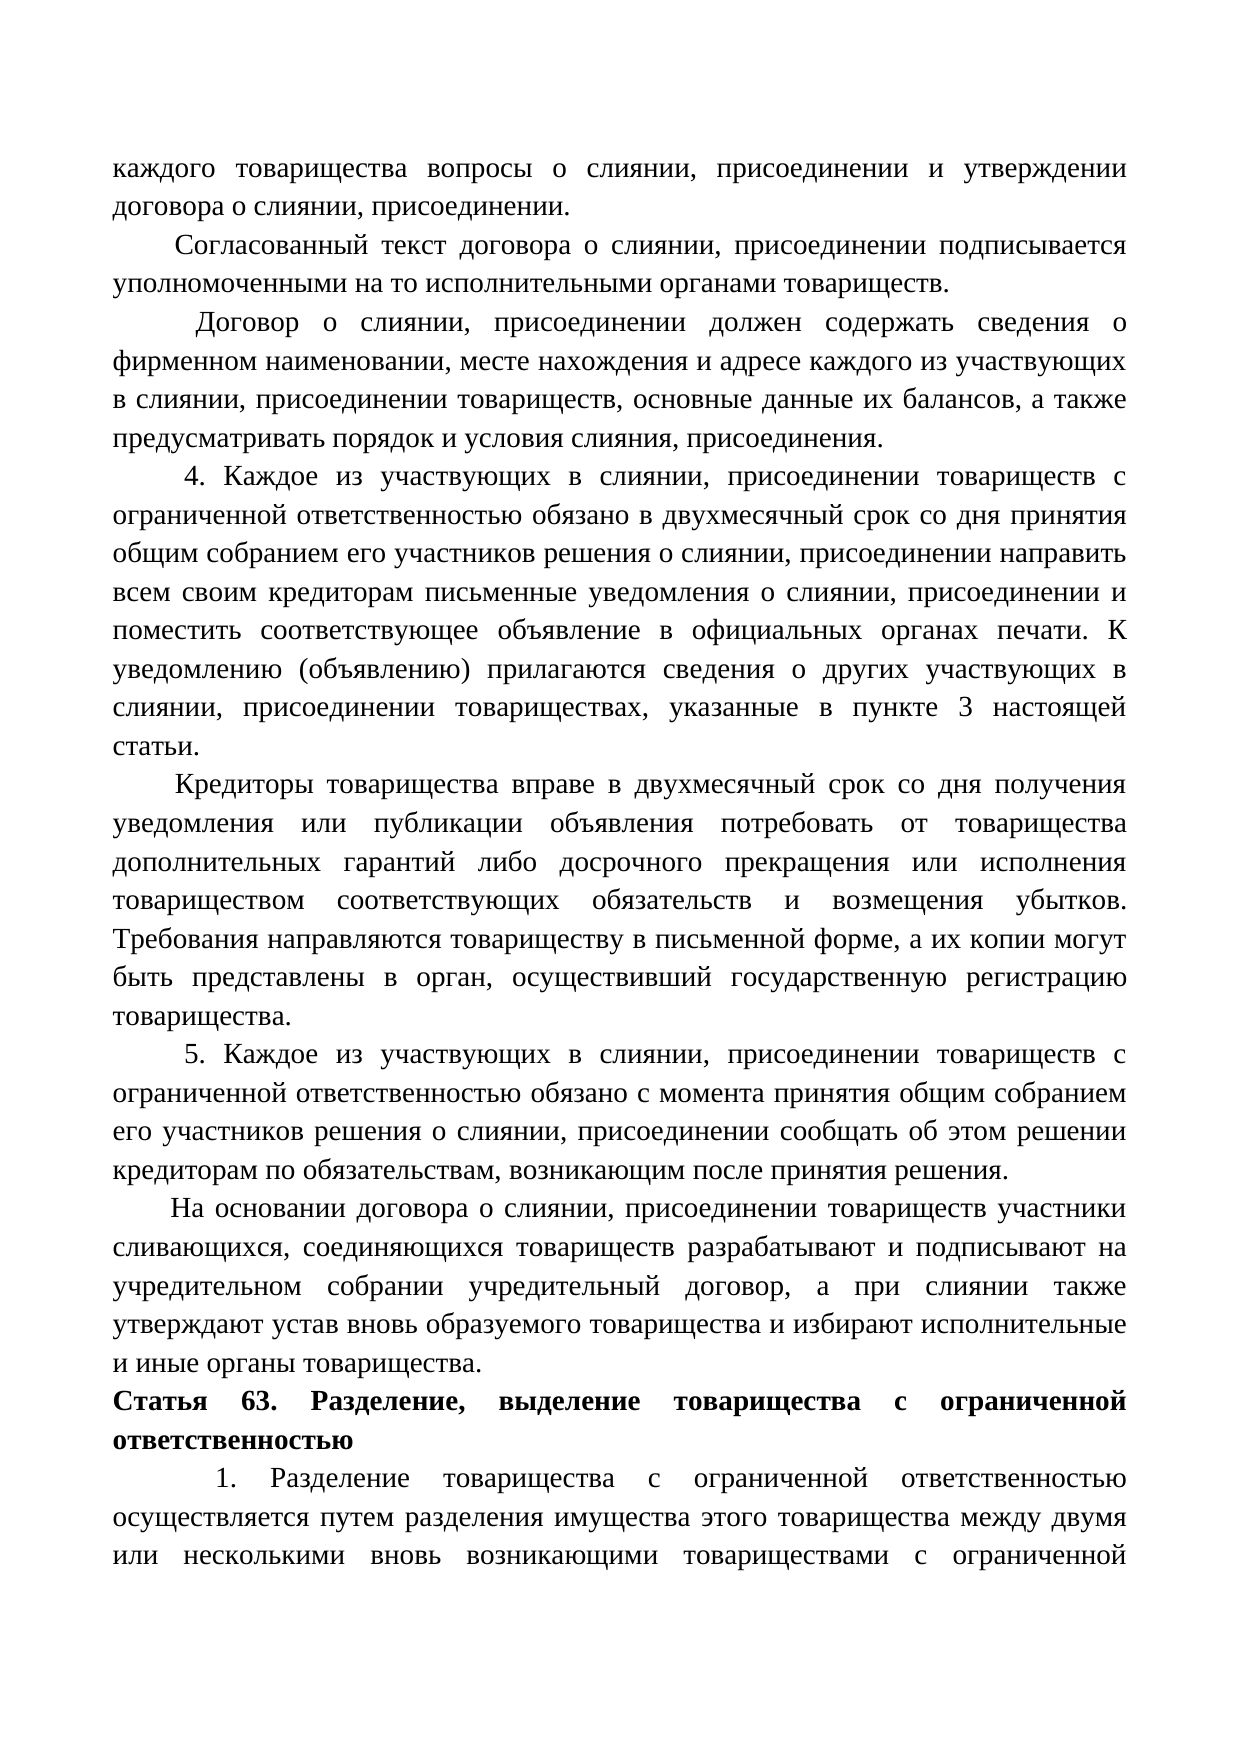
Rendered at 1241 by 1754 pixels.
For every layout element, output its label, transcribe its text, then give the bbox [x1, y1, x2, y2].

text На основании договора о слиянии, присоединении товариществ участники сливающихся, соединяющихся товариществ разрабатывают и подписывают на учредительном собрании учредительный договор, а при слиянии также утверждают устав вновь образуемого товарищества и избирают исполнительные и иные органы товарищества. [112, 1191, 1128, 1378]
text Договор о слиянии, присоединении должен содержать сведения о фирменном наименовании, месте нахождения и адресе каждого из участвующих в слиянии, присоединении товариществ, основные данные их балансов, а также предусматривать порядок и условия слияния, присоединения. [112, 304, 1128, 453]
text 4. Каждое из участвующих в слиянии, присоединении товариществ с ограниченной ответственностью обязано в двухмесячный срок со дня принятия общим собранием его участников решения о слиянии, присоединении направить всем своим кредиторам письменные уведомления о слиянии, присоединении и поместить соответствующее объявление в официальных органах печати. К уведомлению (объявлению) прилагаются сведения о других участвующих в слиянии, присоединении товариществах, указанные в пункте 3 настоящей статьи. [112, 458, 1128, 762]
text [112, 150, 1128, 222]
text Статья 63. Разделение, выделение товарищества с ограниченной ответственностью [112, 1383, 1128, 1455]
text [112, 1460, 1128, 1571]
text 5. Каждое из участвующих в слиянии, присоединении товариществ с ограниченной ответственностью обязано с момента принятия общим собранием его участников решения о слиянии, присоединении сообщать об этом решении кредиторам по обязательствам, возникающим после принятия решения. [112, 1036, 1128, 1186]
text Кредиторы товарищества вправе в двухмесячный срок со дня получения уведомления или публикации объявления потребовать от товарищества дополнительных гарантий либо досрочного прекращения или исполнения товариществом соответствующих обязательств и возмещения убытков. Требования направляются товариществу в письменной форме, а их копии могут быть представлены в орган, осуществивший государственную регистрацию товарищества. [112, 767, 1128, 1031]
text Согласованный текст договора о слиянии, присоединении подписывается уполномоченными на то исполнительными органами товариществ. [112, 227, 1128, 299]
